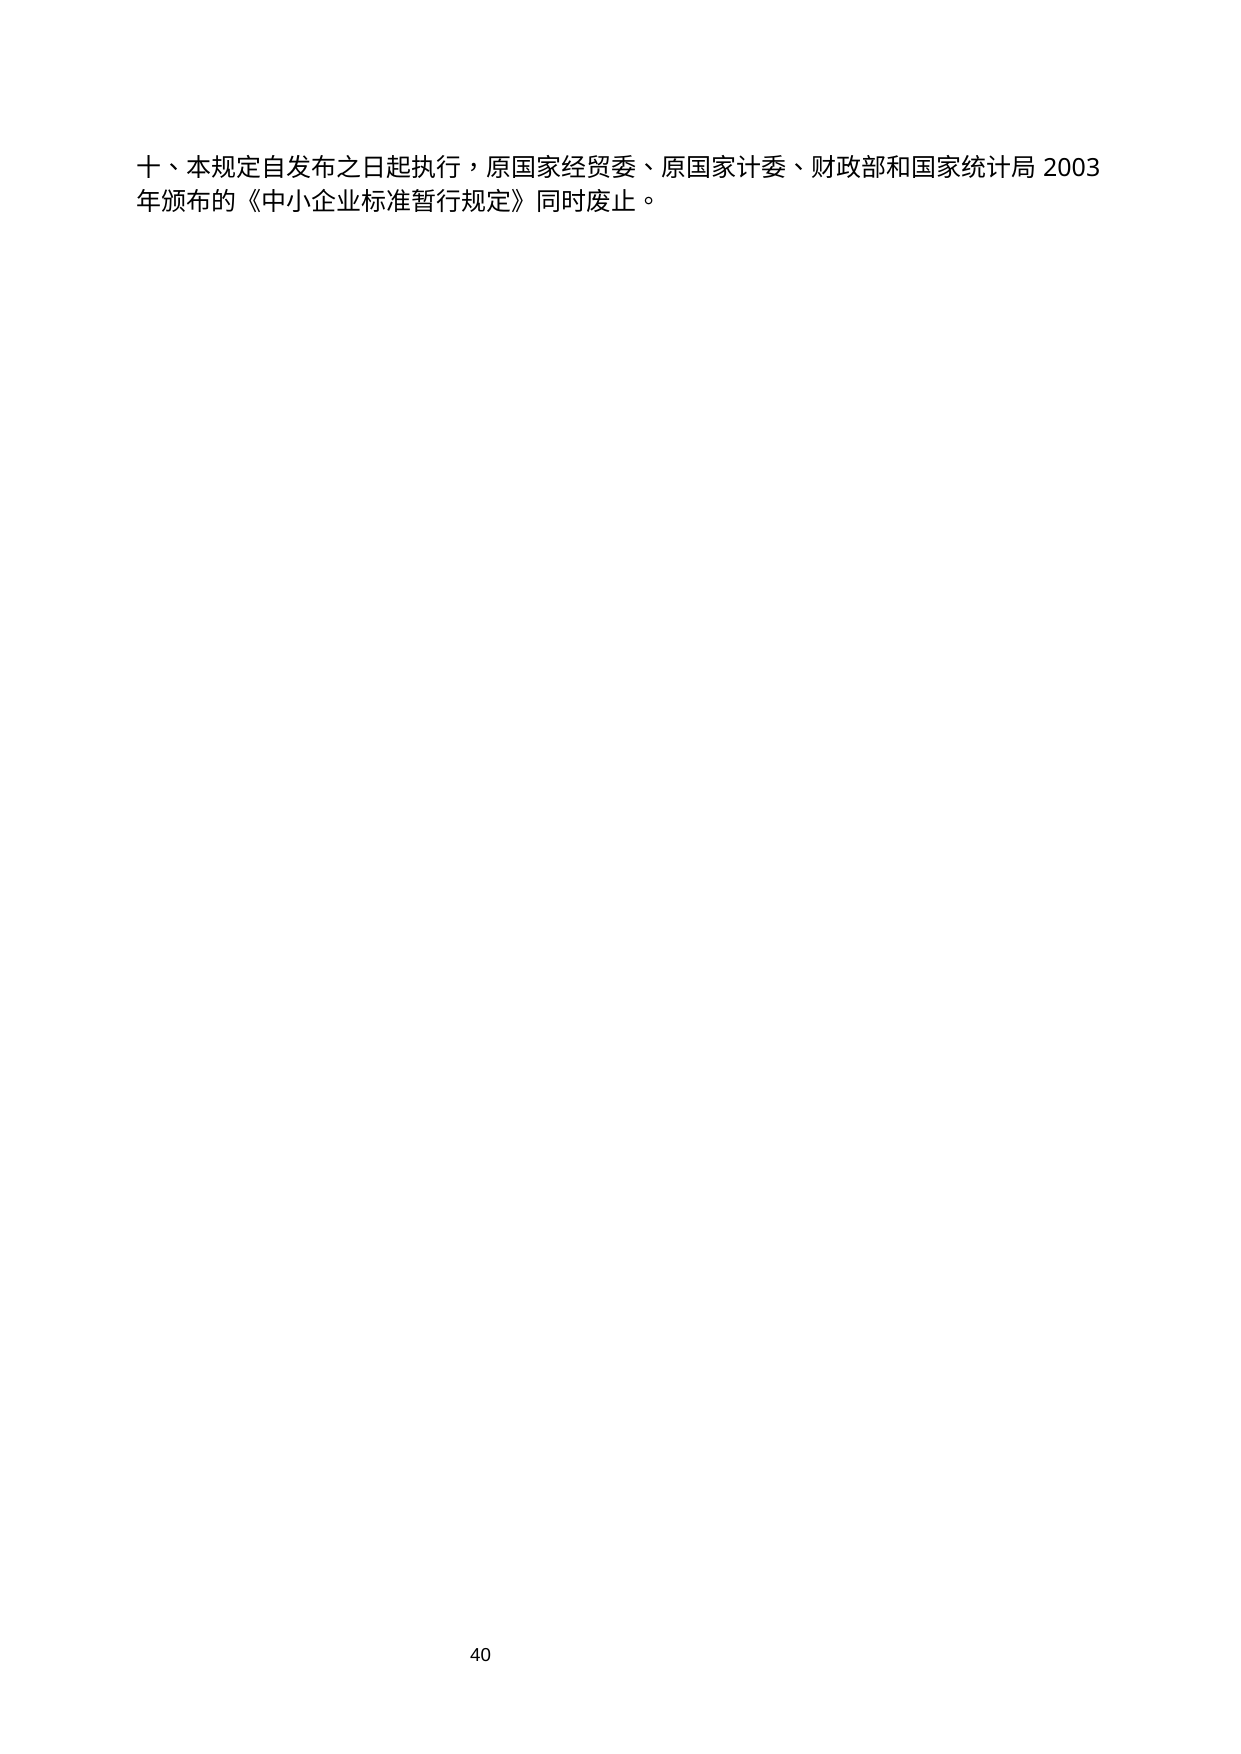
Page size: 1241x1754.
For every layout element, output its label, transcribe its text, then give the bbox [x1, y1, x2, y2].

text 年颁布的《中小企业标准暂行规定》同时废止。 [136, 184, 1104, 218]
text 十、本规定自发布之日起执行，原国家经贸委、原国家计委、财政部和国家统计局 2003 [136, 150, 1104, 184]
